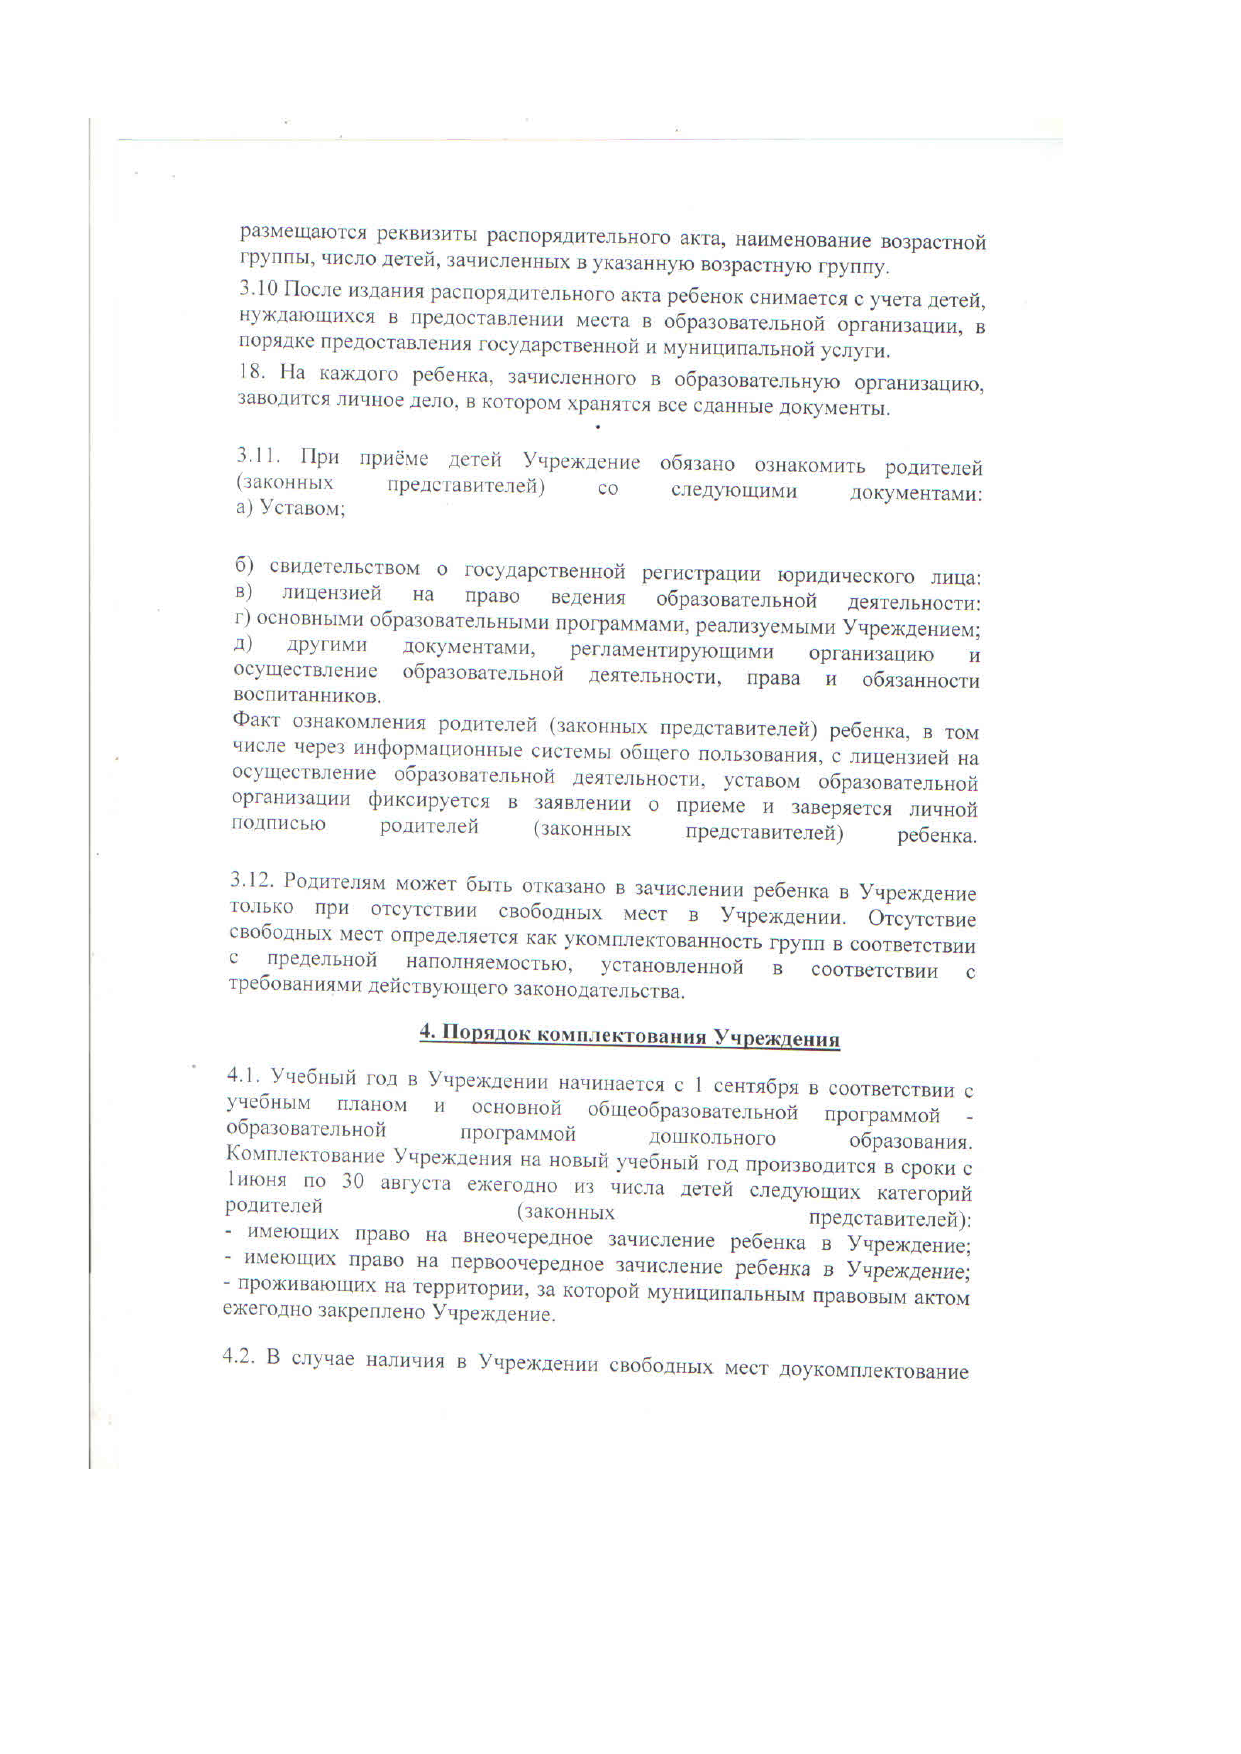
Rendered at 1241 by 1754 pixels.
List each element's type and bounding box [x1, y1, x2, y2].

picture [88, 118, 1064, 1469]
